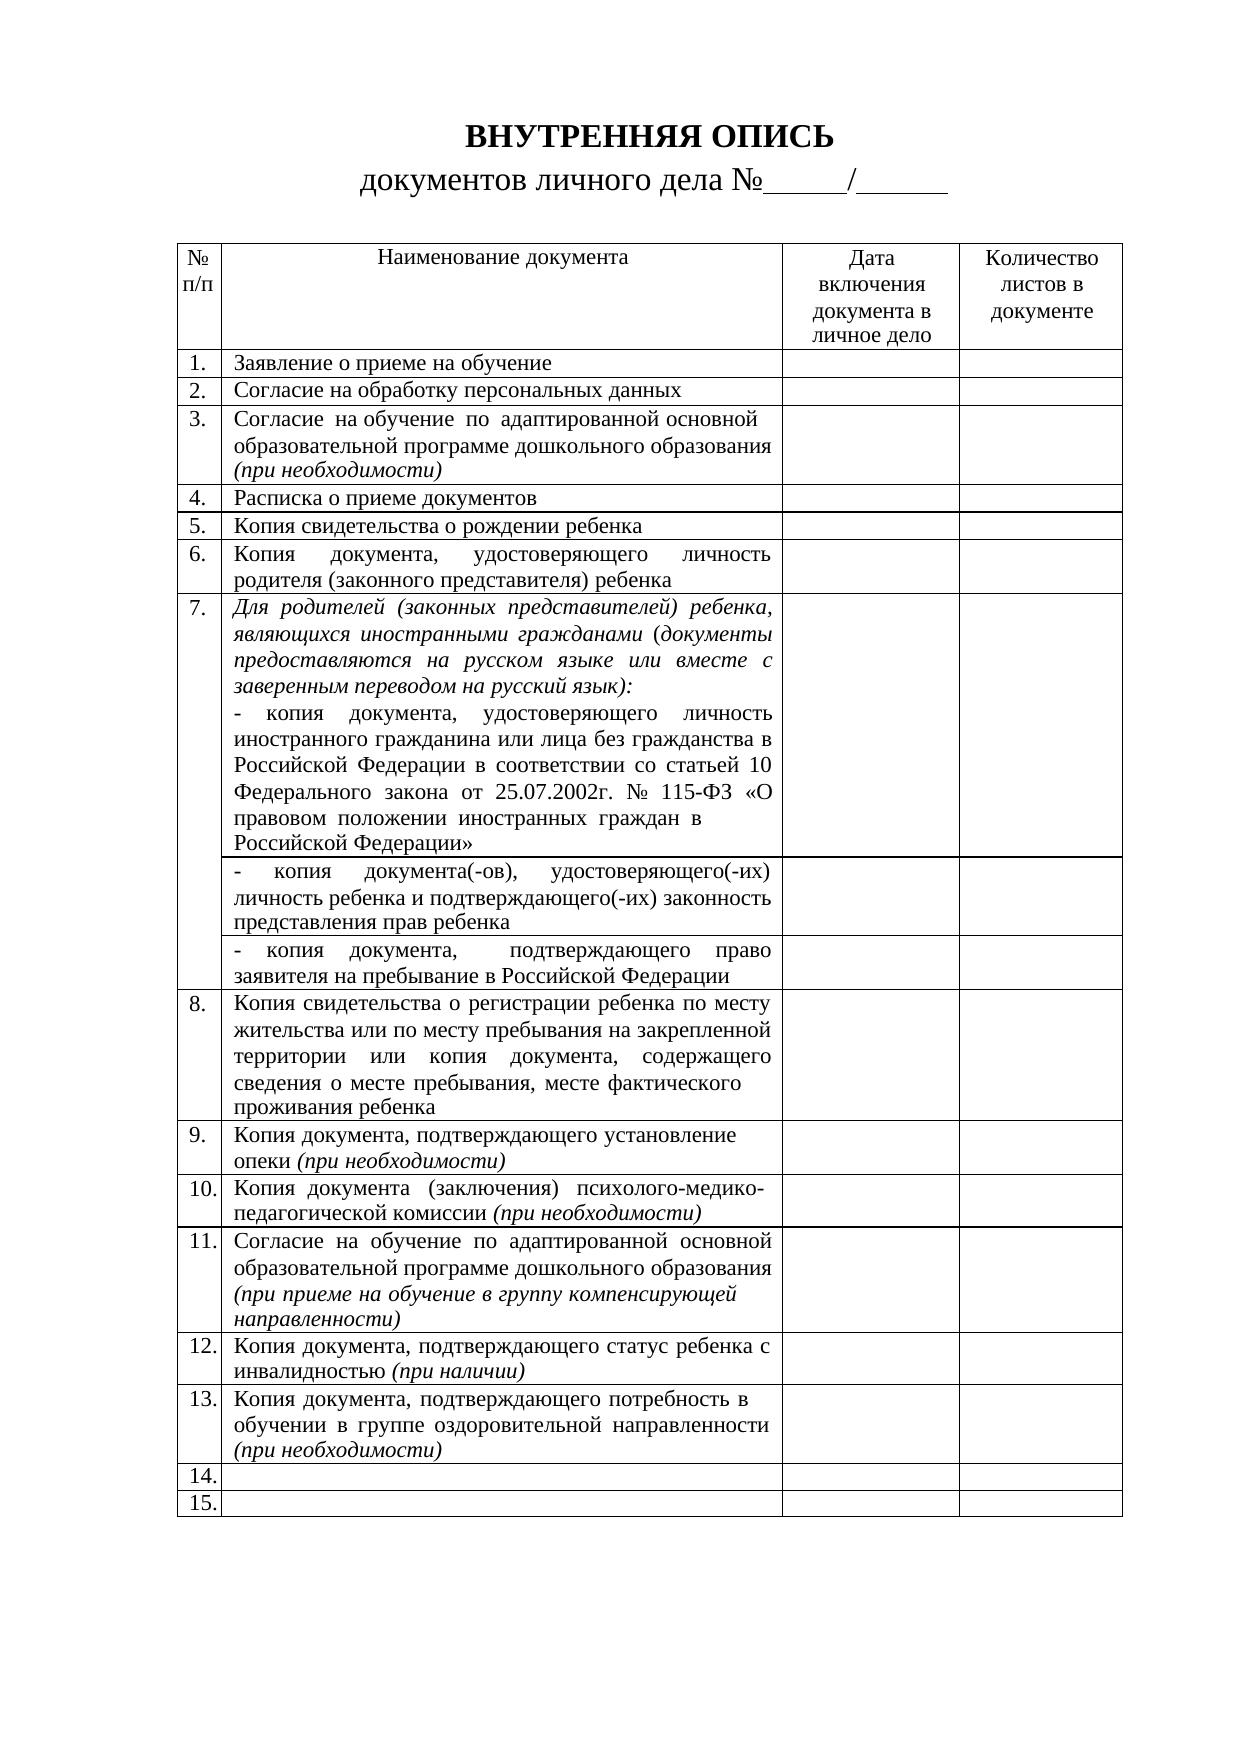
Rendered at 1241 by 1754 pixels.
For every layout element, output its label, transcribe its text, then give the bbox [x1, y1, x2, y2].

table_cell [783, 1175, 959, 1226]
table_cell [960, 513, 1122, 539]
table_cell [783, 1228, 959, 1332]
table_cell [783, 350, 959, 377]
table_cell [783, 1385, 959, 1463]
table_cell [783, 378, 959, 404]
table_cell [222, 1491, 782, 1516]
table_cell [783, 406, 959, 483]
table_header Количество листов в документе [960, 244, 1122, 349]
table_cell [960, 350, 1122, 377]
table_cell 15. [178, 1491, 221, 1516]
table_cell Заявление о приеме на обучение [222, 350, 782, 377]
table_cell 8. [178, 990, 221, 1120]
table_cell [222, 1464, 782, 1489]
table_cell [960, 594, 1122, 856]
table_cell Копия свидетельства о рождении ребенка [222, 513, 782, 539]
table_cell 11. [178, 1228, 221, 1332]
table_cell Копия документа, подтверждающего установление опеки (при необходимости) [222, 1121, 782, 1173]
table_cell [960, 1491, 1122, 1516]
table_cell 6. [178, 540, 221, 592]
table_header Дата включения документа в личное дело [783, 244, 959, 349]
table_cell [960, 1228, 1122, 1332]
table_cell [783, 540, 959, 592]
table_cell Копия свидетельства о регистрации ребенка по месту жительства или по месту пребывания на закрепленной территории или копия документа, содержащего сведения о месте пребывания, месте фактического проживания ребенка [222, 990, 782, 1120]
table_cell [960, 406, 1122, 483]
table_cell Для родителей (законных представителей) ребенка, являющихся иностранными гражданами (документы предоставляются на русском языке или вместе с заверенным переводом на русский язык): - копия документа, удостоверяющего личность иностранного гражданина или лица без гражданства в Российской Федерации в соответствии со статьей 10 Федерального закона от 25.07.2002г. № 115-ФЗ «О правовом положении иностранных граждан в Российской Федерации» [222, 594, 782, 856]
table_cell [783, 1464, 959, 1489]
table_cell 9. [178, 1121, 221, 1173]
table_cell [960, 1175, 1122, 1226]
table_cell [960, 858, 1122, 935]
table_cell [783, 990, 959, 1120]
table_cell 3. [178, 406, 221, 483]
table_header Наименование документа [222, 244, 782, 349]
table_cell Согласие на обучение по адаптированной основной образовательной программе дошкольного образования (при необходимости) [222, 406, 782, 483]
table_cell [960, 990, 1122, 1120]
text ВНУТРЕННЯЯ ОПИСЬ [162, 116, 1138, 154]
table_cell 12. [178, 1333, 221, 1384]
table_cell [783, 858, 959, 935]
table_cell [960, 936, 1122, 988]
table_cell Согласие на обработку персональных данных [222, 378, 782, 404]
table_cell 13. [178, 1385, 221, 1463]
table_cell [960, 1385, 1122, 1463]
table_cell [960, 1333, 1122, 1384]
table_cell [783, 1491, 959, 1516]
table_cell [783, 594, 959, 856]
table_cell [960, 1464, 1122, 1489]
table_cell Копия документа (заключения) психолого-медико- педагогической комиссии (при необходимости) [222, 1175, 782, 1226]
text документов личного дела № / [169, 159, 1138, 198]
table_cell 7. [178, 594, 221, 988]
table_cell [783, 1333, 959, 1384]
table_cell 1. [178, 350, 221, 377]
table_cell [783, 513, 959, 539]
table_cell 5. [178, 513, 221, 539]
table_cell [783, 485, 959, 511]
table_cell Копия документа, удостоверяющего личность родителя (законного представителя) ребенка [222, 540, 782, 592]
table_cell Согласие на обучение по адаптированной основной образовательной программе дошкольного образования (при приеме на обучение в группу компенсирующей направленности) [222, 1228, 782, 1332]
table_cell 2. [178, 378, 221, 404]
table_cell [783, 1121, 959, 1173]
table_cell [783, 936, 959, 988]
table_cell Копия документа, подтверждающего потребность в обучении в группе оздоровительной направленности (при необходимости) [222, 1385, 782, 1463]
table_cell [960, 540, 1122, 592]
table_cell [960, 1121, 1122, 1173]
table_cell [960, 485, 1122, 511]
table_cell Расписка о приеме документов [222, 485, 782, 511]
table_cell Копия документа, подтверждающего статус ребенка с инвалидностью (при наличии) [222, 1333, 782, 1384]
table_cell [960, 378, 1122, 404]
table_cell - копия документа(-ов), удостоверяющего(-их) личность ребенка и подтверждающего(-их) законность представления прав ребенка [222, 858, 782, 935]
table_cell 4. [178, 485, 221, 511]
table_cell - копия документа, подтверждающего право заявителя на пребывание в Российской Федерации [222, 936, 782, 988]
table_cell 10. [178, 1175, 221, 1226]
table_cell 14. [178, 1464, 221, 1489]
table_header № п/п [178, 244, 221, 349]
